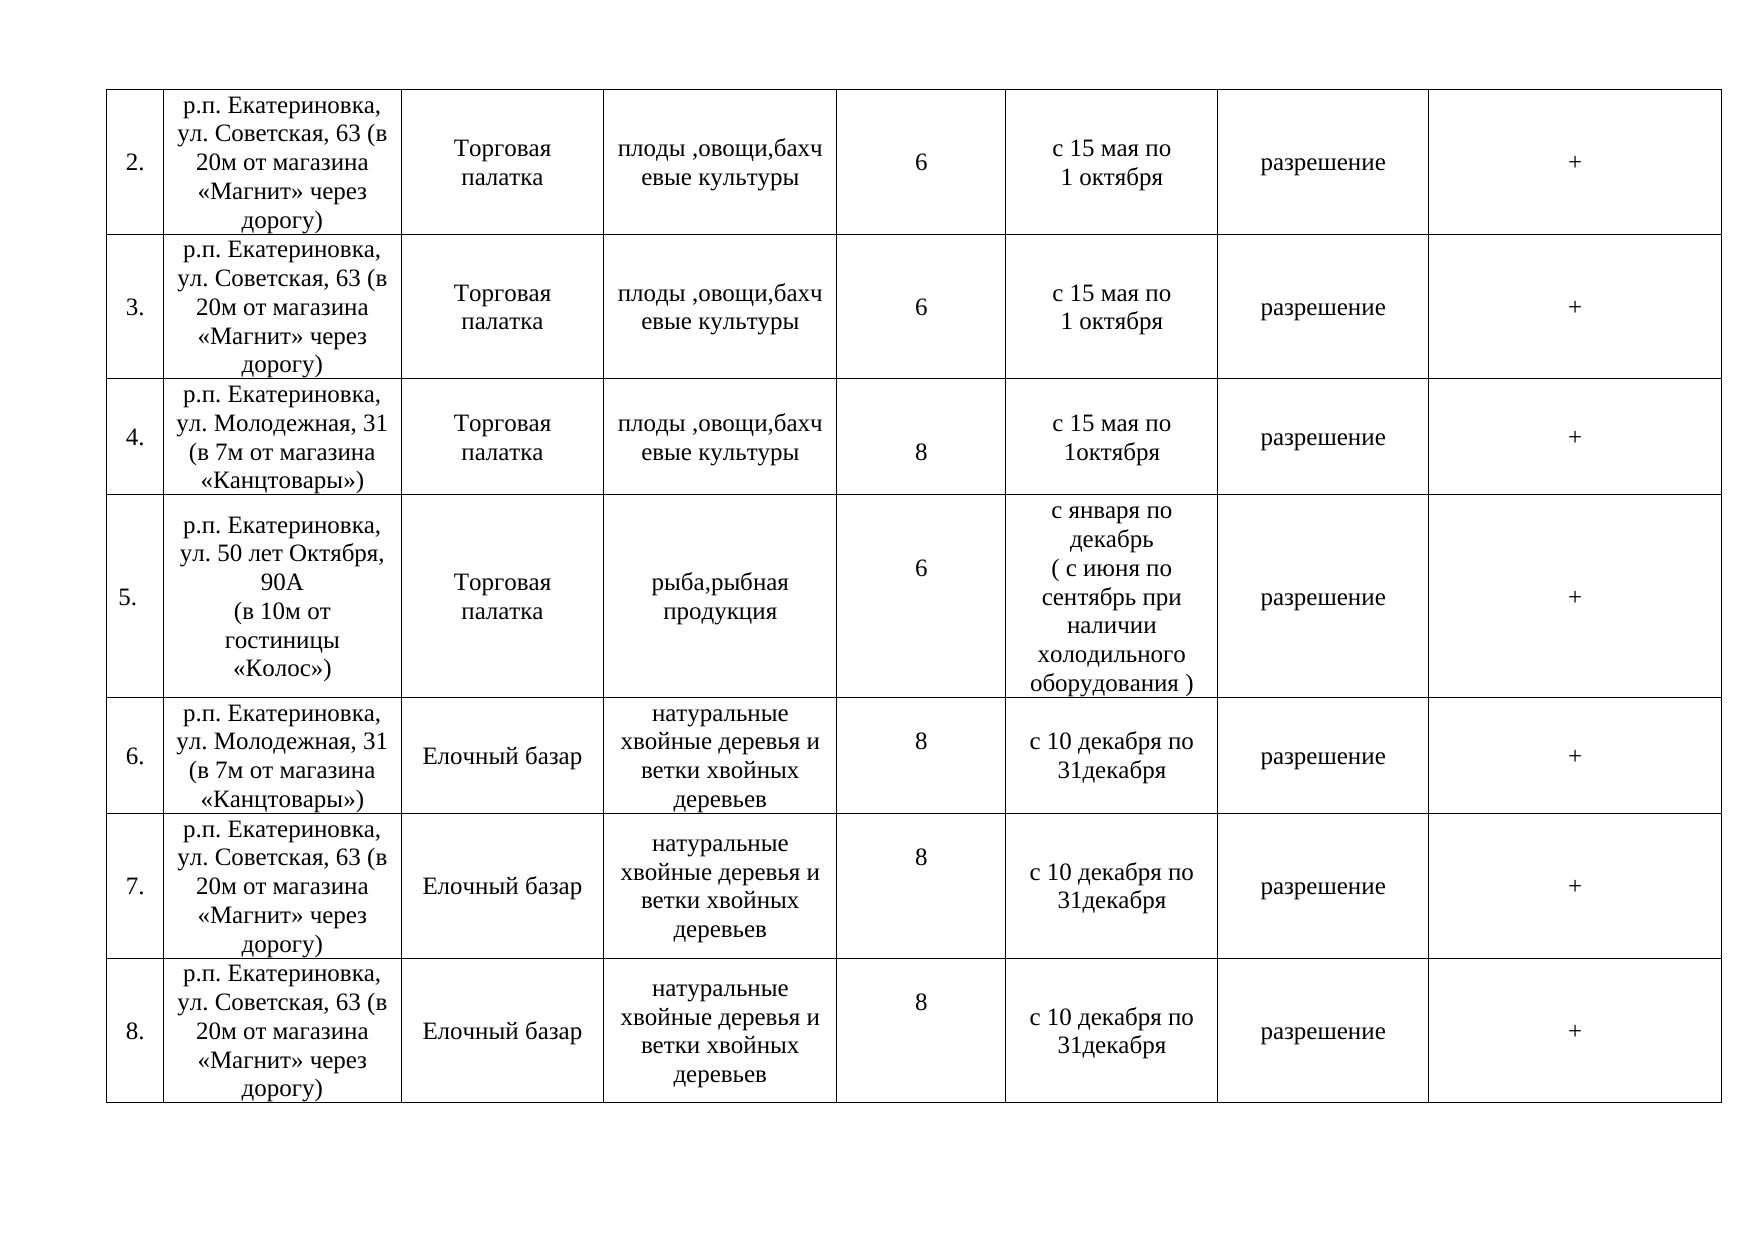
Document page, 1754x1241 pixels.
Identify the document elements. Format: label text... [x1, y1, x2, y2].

table_cell плоды ,овощи,бахчевые культуры [604, 235, 836, 378]
table_cell Торговая палатка [402, 235, 603, 378]
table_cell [164, 90, 401, 233]
table_cell с января по декабрь ( с июня по сентябрь при наличии холодильного оборудования ) [1006, 495, 1217, 697]
table_cell 6 [837, 90, 1005, 233]
table_cell + [1429, 495, 1721, 697]
table_cell 2. [107, 90, 163, 233]
table_cell Елочный базар [402, 959, 603, 1102]
table_cell 5. [107, 495, 163, 697]
table_cell натуральные хвойные деревья и ветки хвойных деревьев [604, 959, 836, 1102]
table_cell Торговая палатка [402, 90, 603, 233]
table_cell 3. [107, 235, 163, 378]
table_cell 8 [837, 814, 1005, 957]
table_cell 6 [837, 495, 1005, 697]
table_cell разрешение [1218, 235, 1428, 378]
table_cell с 15 мая по 1октября [1006, 379, 1217, 494]
table_cell + [1429, 698, 1721, 813]
table_cell разрешение [1218, 495, 1428, 697]
table_cell 8 [837, 959, 1005, 1102]
table_cell Торговая палатка [402, 495, 603, 697]
table_cell 8 [837, 379, 1005, 494]
table_cell 8 [837, 698, 1005, 813]
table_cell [604, 90, 836, 233]
table_cell + [1429, 235, 1721, 378]
table_cell р.п. Екатериновка, ул. Советская, 63 (в 20м от магазина «Магнит» через дорогу) [164, 814, 401, 957]
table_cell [1006, 90, 1217, 233]
table_cell + [1429, 814, 1721, 957]
table_cell р.п. Екатериновка, ул. 50 лет Октября, 90А (в 10м от гостиницы «Колос») [164, 495, 401, 697]
table_cell разрешение [1218, 379, 1428, 494]
table_cell плоды ,овощи,бахчевые культуры [604, 379, 836, 494]
table_cell 4. [107, 379, 163, 494]
table_cell 7. [107, 814, 163, 957]
table_cell + [1429, 90, 1721, 233]
table_cell разрешение [1218, 959, 1428, 1102]
table_cell разрешение [1218, 814, 1428, 957]
table_cell р.п. Екатериновка, ул. Молодежная, 31 (в 7м от магазина «Канцтовары») [164, 698, 401, 813]
table_cell 8. [107, 959, 163, 1102]
table_cell Торговая палатка [402, 379, 603, 494]
table_cell с 15 мая по 1 октября [1006, 235, 1217, 378]
table_cell р.п. Екатериновка, ул. Советская, 63 (в 20м от магазина «Магнит» через дорогу) [164, 959, 401, 1102]
table_cell Елочный базар [402, 698, 603, 813]
table_cell разрешение [1218, 90, 1428, 233]
table_cell натуральные хвойные деревья и ветки хвойных деревьев [604, 814, 836, 957]
table_cell с 10 декабря по 31декабря [1006, 959, 1217, 1102]
table_cell рыба,рыбная продукция [604, 495, 836, 697]
table_cell натуральные хвойные деревья и ветки хвойных деревьев [604, 698, 836, 813]
table_cell Елочный базар [402, 814, 603, 957]
table_cell р.п. Екатериновка, ул. Молодежная, 31 (в 7м от магазина «Канцтовары») [164, 379, 401, 494]
table_cell с 10 декабря по 31декабря [1006, 698, 1217, 813]
table_cell с 10 декабря по 31декабря [1006, 814, 1217, 957]
table_cell + [1429, 379, 1721, 494]
table_cell р.п. Екатериновка, ул. Советская, 63 (в 20м от магазина «Магнит» через дорогу) [164, 235, 401, 378]
table_cell 6 [837, 235, 1005, 378]
table_cell + [1429, 959, 1721, 1102]
table_cell 6. [107, 698, 163, 813]
table_cell разрешение [1218, 698, 1428, 813]
